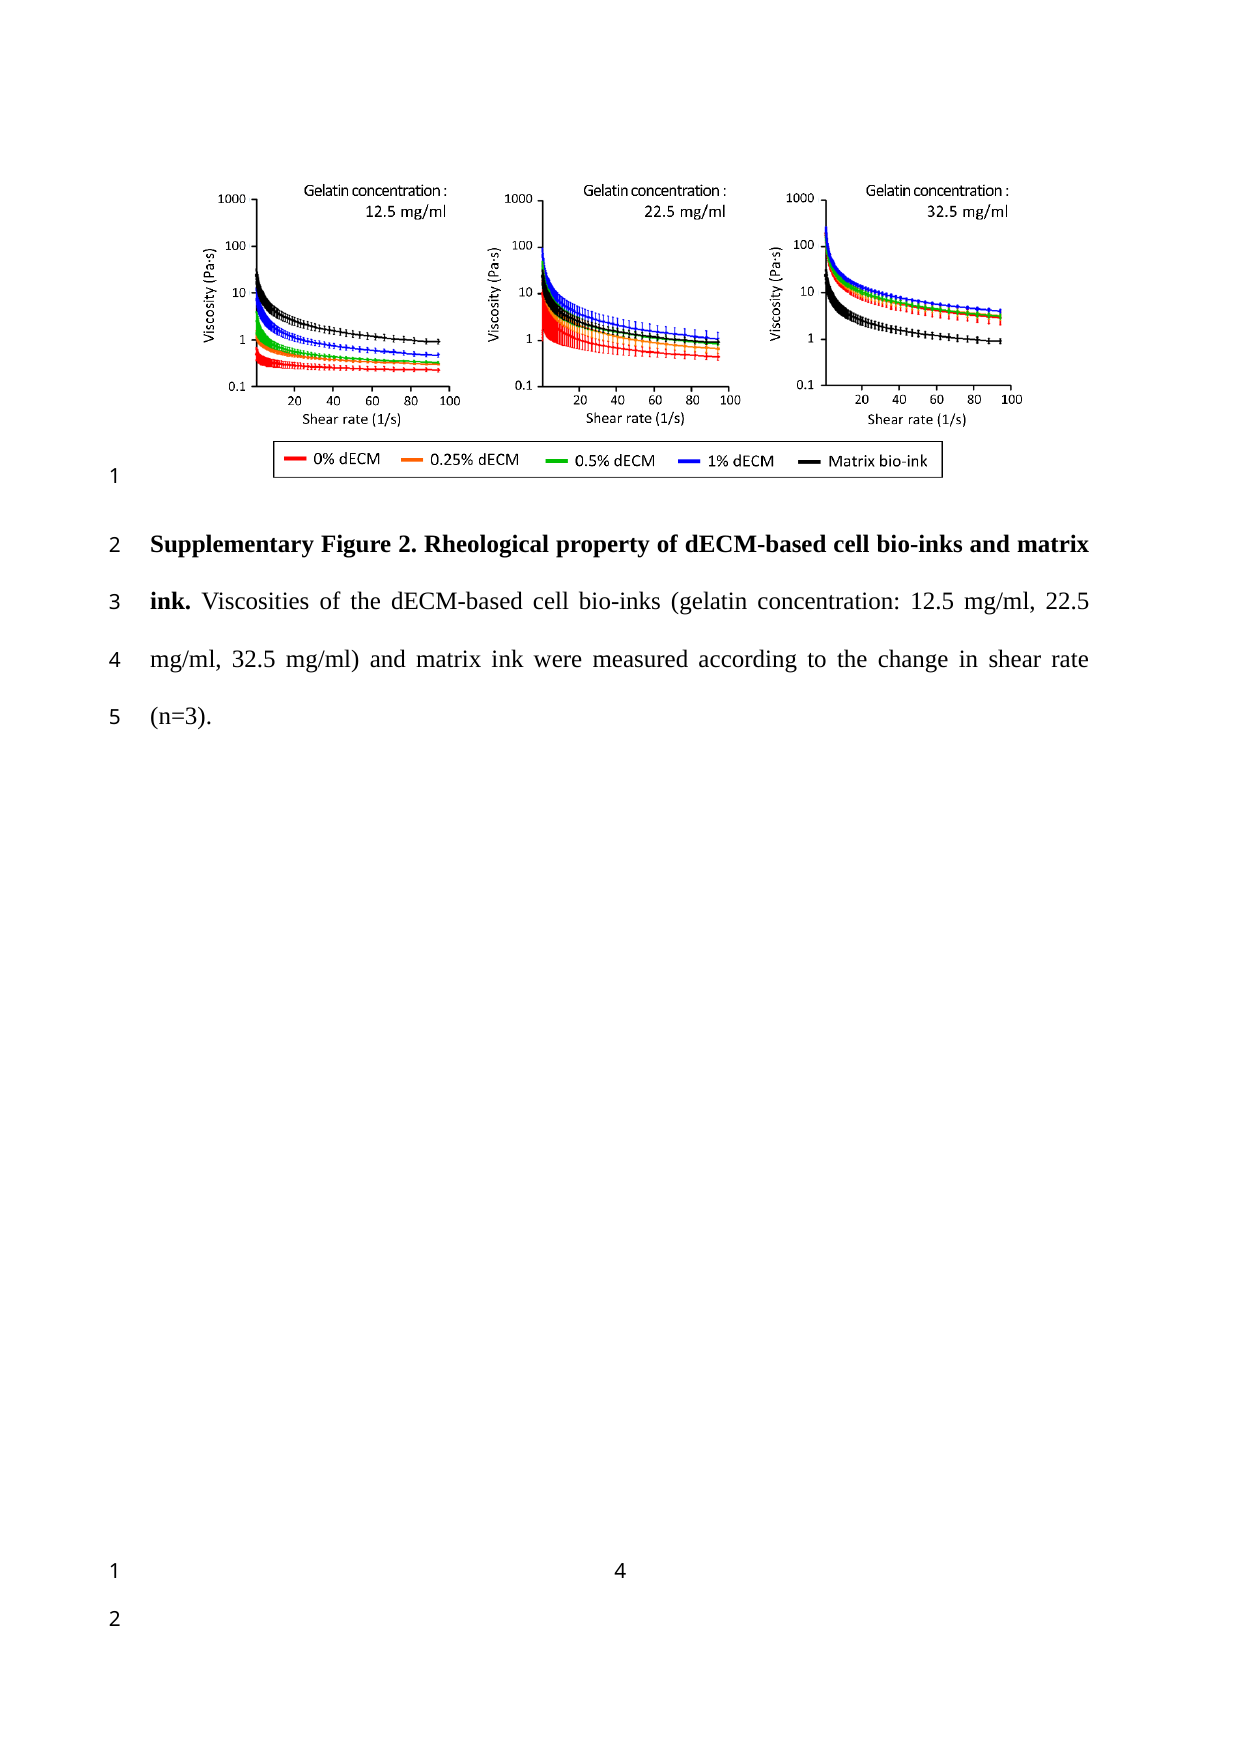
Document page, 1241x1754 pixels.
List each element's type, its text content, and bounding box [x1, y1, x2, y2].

picture [150, 177, 1090, 484]
text Supplementary Figure 2. Rheological property of dECM-based cell bio-inks and matrix ink. Viscosities of the dECM-based cell bio-inks (gelatin concentration: 12.5 mg/ml, 22.5 mg/ml, 32.5 mg/ml) and matrix ink were measured according to the change in shear rate (n=3). [150, 529, 1090, 730]
